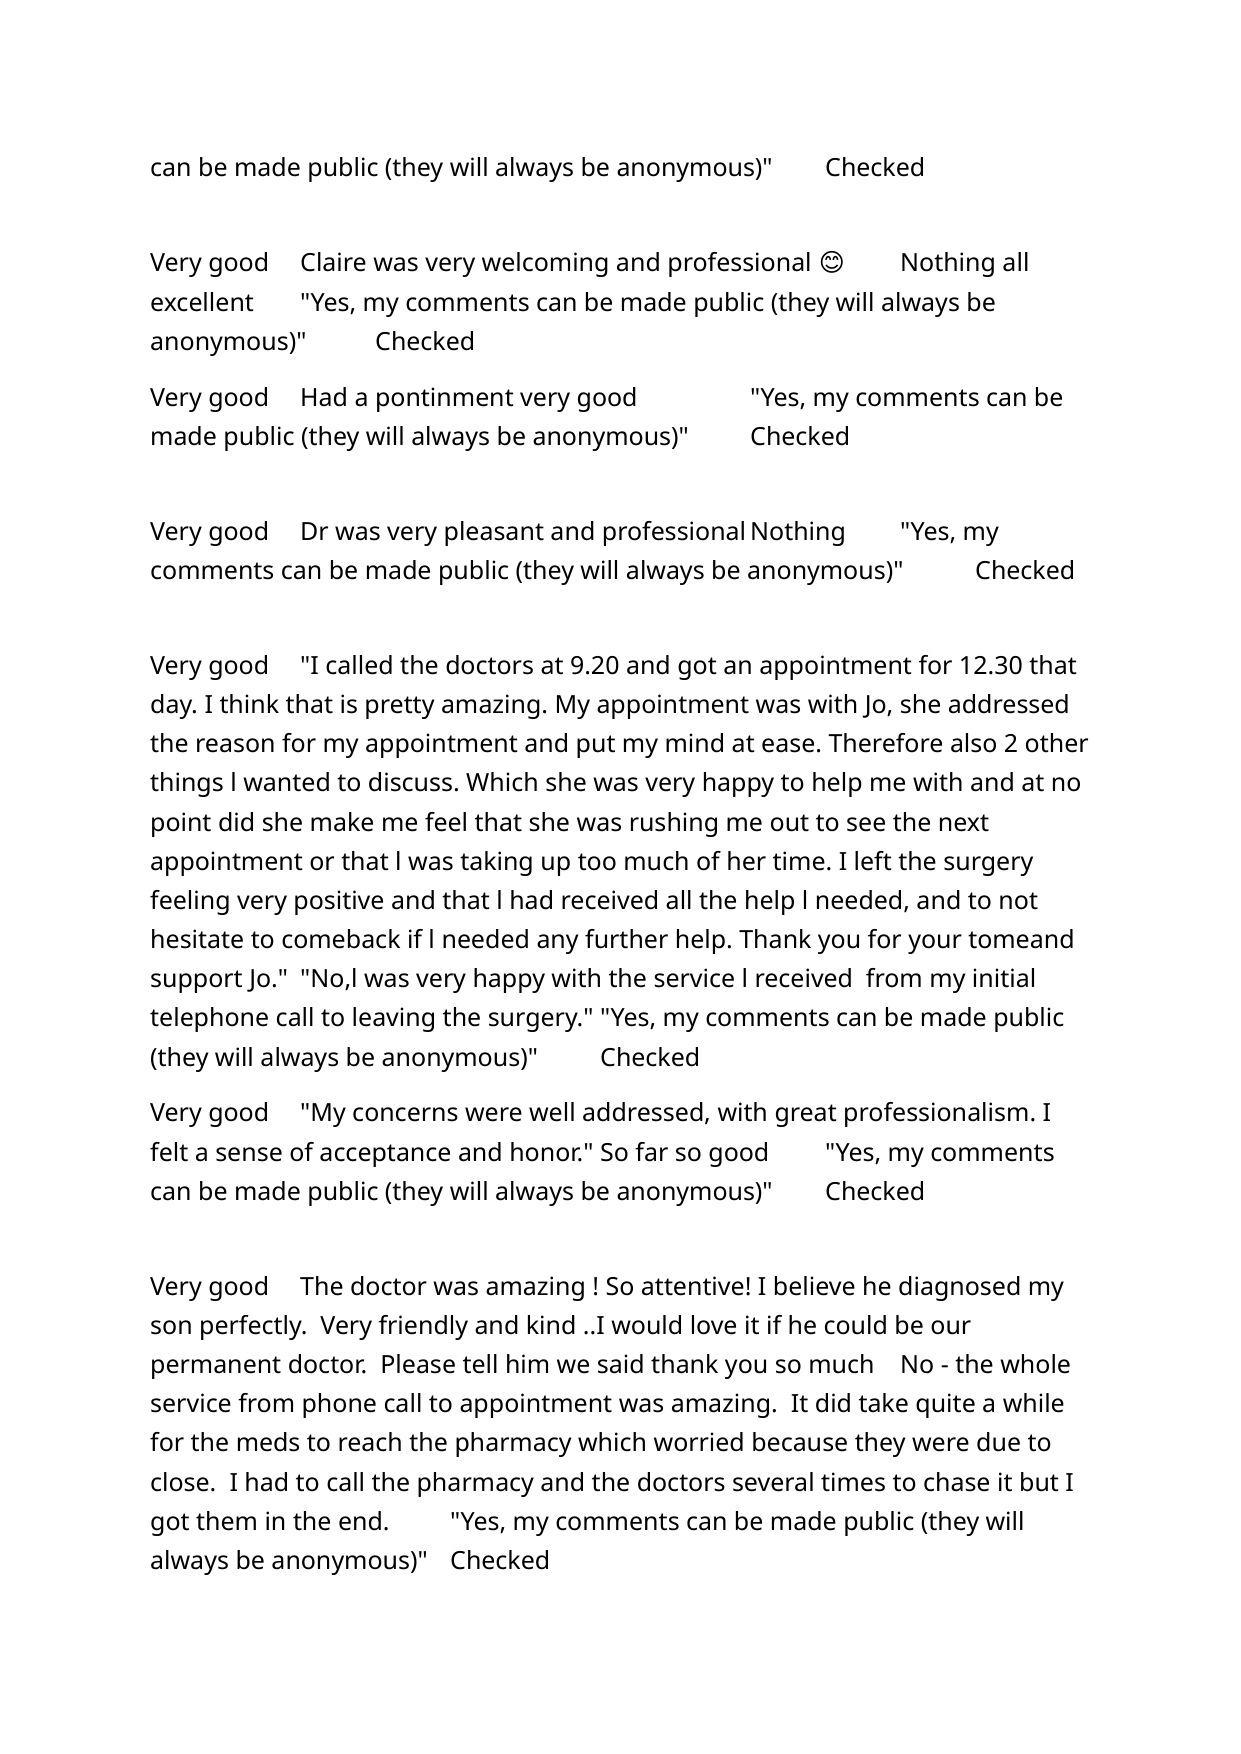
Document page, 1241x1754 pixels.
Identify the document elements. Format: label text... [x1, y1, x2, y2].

text Very good Claire was very welcoming and professional 😊 Nothing all excellent "Yes, my comments can be made public (they will always be anonymous)" Checked [150, 245, 1090, 357]
text Very good The doctor was amazing ! So attentive! I believe he diagnosed my son perfectly. Very friendly and kind ..I would love it if he could be our permanent doctor. Please tell him we said thank you so much No - the whole service from phone call to appointment was amazing. It did take quite a while for the meds to reach the pharmacy which worried because they were due to close. I had to call the pharmacy and the doctors several times to chase it but I got them in the end. "Yes, my comments can be made public (they will always be anonymous)" Checked [150, 1268, 1090, 1577]
text Very good Had a pontinment very good "Yes, my comments can be made public (they will always be anonymous)" Checked [150, 379, 1090, 492]
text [150, 150, 1090, 223]
text Very good "My concerns were well addressed, with great professionalism. I felt a sense of acceptance and honor." So far so good "Yes, my comments can be made public (they will always be anonymous)" Checked [150, 1095, 1090, 1247]
text Very good "I called the doctors at 9.20 and got an appointment for 12.30 that day. I think that is pretty amazing. My appointment was with Jo, she addressed the reason for my appointment and put my mind at ease. Therefore also 2 other things l wanted to discuss. Which she was very happy to help me with and at no point did she make me feel that she was rushing me out to see the next appointment or that l was taking up too much of her time. I left the surgery feeling very positive and that l had received all the help l needed, and to not hesitate to comeback if l needed any further help. Thank you for your tomeand support Jo." "No,l was very happy with the service l received from my initial telephone call to leaving the surgery." "Yes, my comments can be made public (they will always be anonymous)" Checked [150, 647, 1090, 1073]
text Very good Dr was very pleasant and professional Nothing "Yes, my comments can be made public (they will always be anonymous)" Checked [150, 513, 1090, 626]
